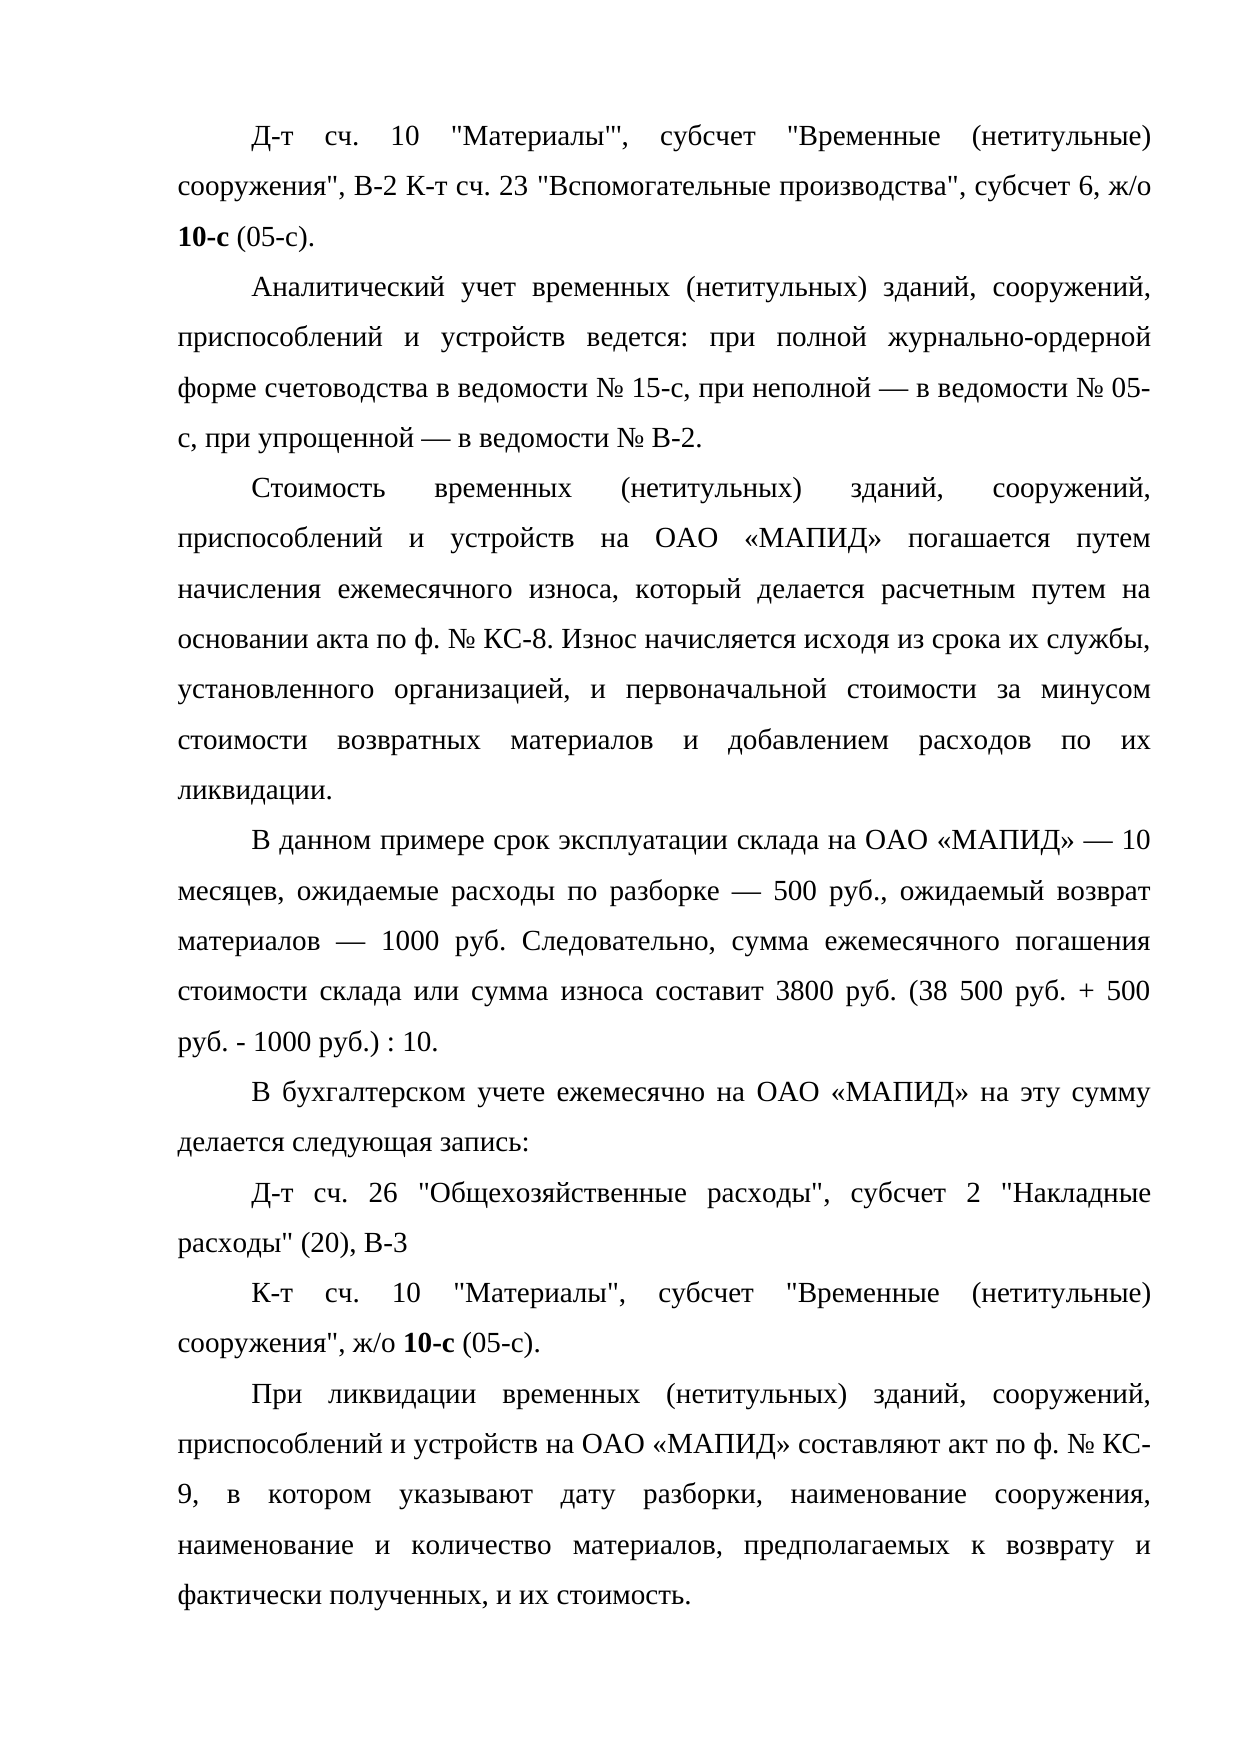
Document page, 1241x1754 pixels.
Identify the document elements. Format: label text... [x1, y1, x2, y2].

text В данном примере срок эксплуатации склада на ОАО «МАПИД» — 10 месяцев, ожидаемые расходы по разборке — 500 руб., ожидаемый возврат материалов — 1000 руб. Следовательно, сумма ежемесячного погашения стоимости склада или сумма износа составит 3800 руб. (38 500 руб. + 500 руб. - 1000 руб.) : 10. [177, 822, 1152, 1057]
text К-т сч. 10 "Материалы", субсчет "Временные (нетитульные) сооружения", ж/о 10-с (05-с). [177, 1275, 1152, 1359]
text Д-т сч. 26 "Общехозяйственные расходы", субсчет 2 "Накладные расходы" (20), В-3 [177, 1175, 1152, 1258]
text Стоимость временных (нетитульных) зданий, сооружений, приспособлений и устройств на ОАО «МАПИД» погашается путем начисления ежемесячного износа, который делается расчетным путем на основании акта по ф. № КС-8. Износ начисляется исходя из срока их службы, установленного организацией, и первоначальной стоимости за минусом стоимости возвратных материалов и добавлением расходов по их ликвидации. [177, 470, 1152, 806]
text Аналитический учет временных (нетитульных) зданий, сооружений, приспособлений и устройств ведется: при полной журнально-ордерной форме счетоводства в ведомости № 15-с, при неполной — в ведомости № 05-с, при упрощенной — в ведомости № В-2. [177, 269, 1152, 453]
text Д-т сч. 10 "Материалы"', субсчет "Временные (нетитульные) сооружения", В-2 К-т сч. 23 "Вспомогательные производства", субсчет 6, ж/о 10-с (05-с). [177, 118, 1152, 252]
text В бухгалтерском учете ежемесячно на ОАО «МАПИД» на эту сумму делается следующая запись: [177, 1074, 1152, 1158]
text При ликвидации временных (нетитульных) зданий, сооружений, приспособлений и устройств на ОАО «МАПИД» составляют акт по ф. № КС-9, в котором указывают дату разборки, наименование сооружения, наименование и количество материалов, предполагаемых к возврату и фактически полученных, и их стоимость. [177, 1376, 1152, 1611]
